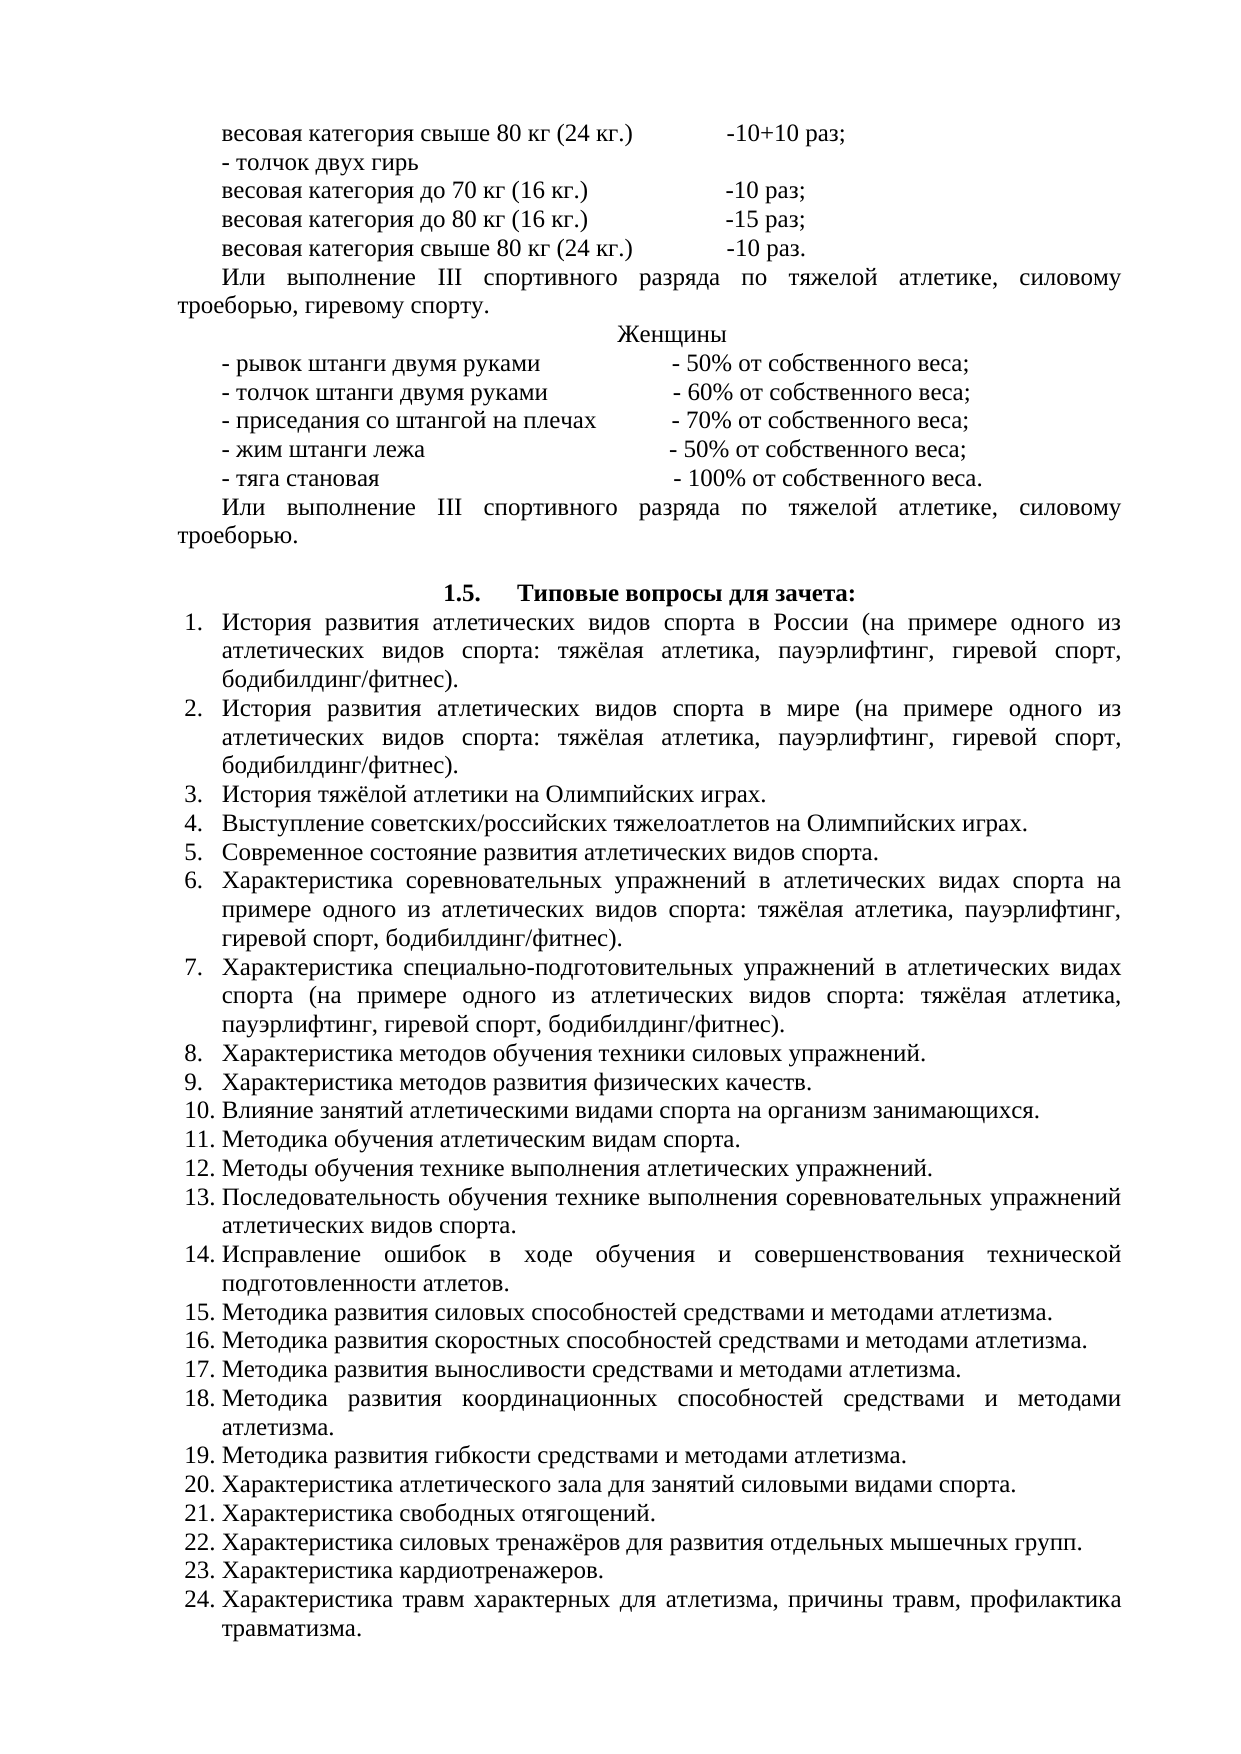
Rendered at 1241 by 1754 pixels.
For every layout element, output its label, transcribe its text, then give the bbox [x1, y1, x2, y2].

text Или выполнение III спортивного разряда по тяжелой атлетике, силовому троеборью, гиревому спорту. [177, 262, 1122, 319]
list Методика развития координационных способностей средствами и методами атлетизма. [184, 1383, 1122, 1441]
list Выступление советских/российских тяжелоатлетов на Олимпийских играх. [184, 808, 1122, 837]
list Методика развития силовых способностей средствами и методами атлетизма. [184, 1297, 1122, 1326]
list Характеристика силовых тренажёров для развития отдельных мышечных групп. [184, 1527, 1122, 1556]
list Методика развития скоростных способностей средствами и методами атлетизма. [184, 1326, 1122, 1354]
text - толчок двух гирь [177, 147, 1122, 176]
list Характеристика кардиотренажеров. [184, 1556, 1122, 1584]
text - тяга становая - 100% от собственного веса. [177, 463, 1122, 492]
list Влияние занятий атлетическими видами спорта на организм занимающихся. [184, 1096, 1122, 1124]
text Или выполнение III спортивного разряда по тяжелой атлетике, силовому троеборью. [177, 492, 1122, 549]
list Современное состояние развития атлетических видов спорта. [184, 837, 1122, 866]
text весовая категория свыше 80 кг (24 кг.) -10 раз. [177, 233, 1122, 262]
list Типовые вопросы для зачета: [177, 578, 1122, 607]
list История развития атлетических видов спорта в мире (на примере одного из атлетических видов спорта: тяжёлая атлетика, пауэрлифтинг, гиревой спорт, бодибилдинг/фитнес). [184, 693, 1122, 779]
text - приседания со штангой на плечах - 70% от собственного веса; [177, 406, 1122, 434]
list Характеристика методов обучения техники силовых упражнений. [184, 1038, 1122, 1067]
text - рывок штанги двумя руками - 50% от собственного веса; [177, 348, 1122, 377]
text - жим штанги лежа - 50% от собственного веса; [177, 434, 1122, 463]
text весовая категория свыше 80 кг (24 кг.) -10+10 раз; [177, 118, 1122, 147]
list Методика развития гибкости средствами и методами атлетизма. [184, 1441, 1122, 1469]
list Методика обучения атлетическим видам спорта. [184, 1124, 1122, 1153]
text Женщины [177, 319, 1122, 348]
list Последовательность обучения технике выполнения соревновательных упражнений атлетических видов спорта. [184, 1182, 1122, 1239]
list Характеристика свободных отягощений. [184, 1498, 1122, 1527]
text весовая категория до 70 кг (16 кг.) -10 раз; [177, 176, 1122, 204]
list Характеристика атлетического зала для занятий силовыми видами спорта. [184, 1469, 1122, 1498]
list История тяжёлой атлетики на Олимпийских играх. [184, 779, 1122, 808]
text - толчок штанги двумя руками - 60% от собственного веса; [177, 377, 1122, 406]
list История развития атлетических видов спорта в России (на примере одного из атлетических видов спорта: тяжёлая атлетика, пауэрлифтинг, гиревой спорт, бодибилдинг/фитнес). [184, 607, 1122, 693]
text весовая категория до 80 кг (16 кг.) -15 раз; [177, 204, 1122, 233]
list Характеристика методов развития физических качеств. [184, 1067, 1122, 1096]
list Характеристика соревновательных упражнений в атлетических видах спорта на примере одного из атлетических видов спорта: тяжёлая атлетика, пауэрлифтинг, гиревой спорт, бодибилдинг/фитнес). [184, 866, 1122, 952]
list Характеристика специально-подготовительных упражнений в атлетических видах спорта (на примере одного из атлетических видов спорта: тяжёлая атлетика, пауэрлифтинг, гиревой спорт, бодибилдинг/фитнес). [184, 952, 1122, 1038]
list Исправление ошибок в ходе обучения и совершенствования технической подготовленности атлетов. [184, 1239, 1122, 1297]
list Характеристика травм характерных для атлетизма, причины травм, профилактика травматизма. [184, 1584, 1122, 1642]
list Методы обучения технике выполнения атлетических упражнений. [184, 1153, 1122, 1182]
list Методика развития выносливости средствами и методами атлетизма. [184, 1354, 1122, 1383]
